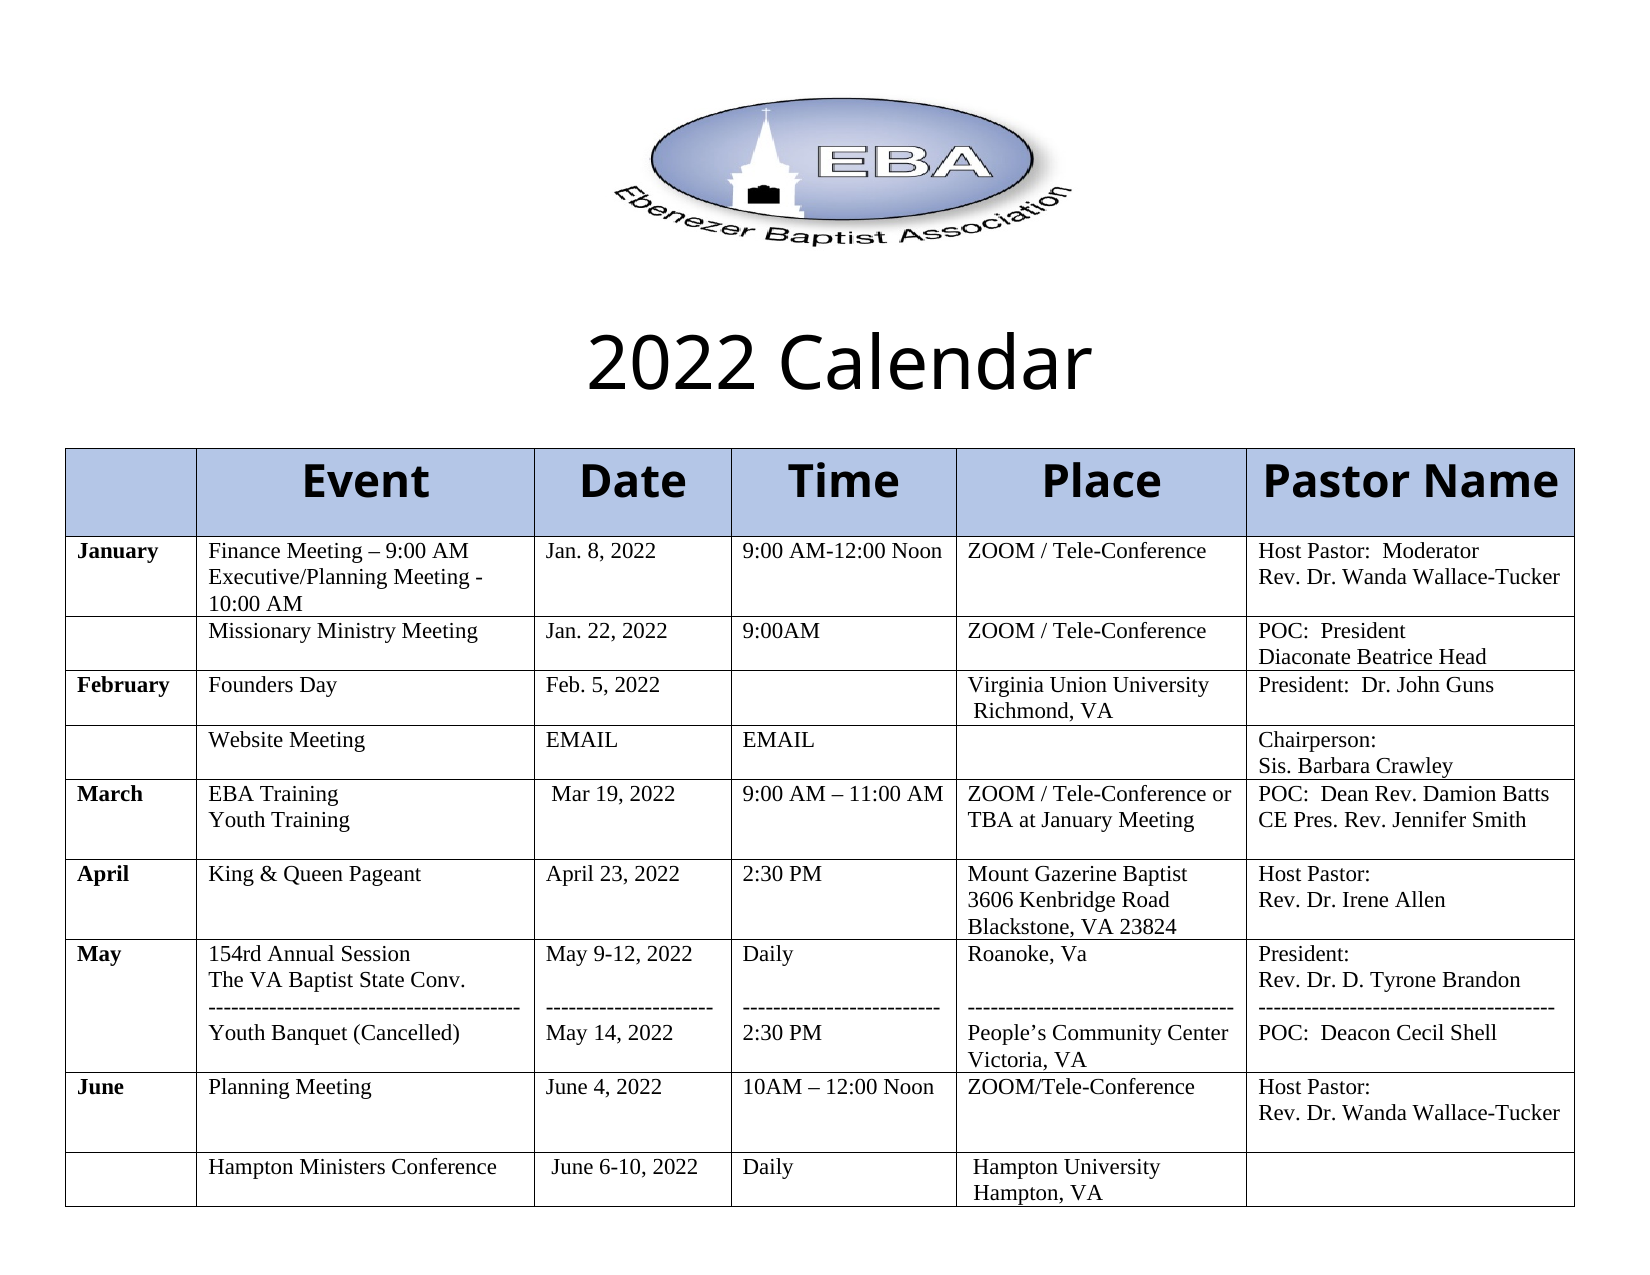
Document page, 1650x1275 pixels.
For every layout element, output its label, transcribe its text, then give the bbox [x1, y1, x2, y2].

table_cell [957, 1153, 1246, 1206]
table_cell April [66, 860, 196, 939]
table_cell June 4, 2022 [535, 1073, 731, 1152]
table_cell Daily -------------------------- 2:30 PM [732, 940, 956, 1072]
table_cell Website Meeting [197, 726, 534, 779]
table_cell Feb. 5, 2022 [535, 671, 731, 725]
table_cell President: Rev. Dr. D. Tyrone Brandon --------------------------------------- POC: Deacon Cecil Shell [1247, 940, 1574, 1072]
table_header [66, 449, 196, 536]
table_cell April 23, 2022 [535, 860, 731, 939]
table_cell February [66, 671, 196, 725]
table_cell June [66, 1073, 196, 1152]
table_cell Jan. 8, 2022 [535, 537, 731, 616]
table_cell Planning Meeting [197, 1073, 534, 1152]
table_cell [66, 1153, 196, 1206]
table_cell Roanoke, Va ----------------------------------- People’s Community Center Victoria, VA [957, 940, 1246, 1072]
table_cell March [66, 780, 196, 859]
table_cell Jan. 22, 2022 [535, 617, 731, 670]
table_cell [66, 726, 196, 779]
table_cell Mar 19, 2022 [535, 780, 731, 859]
table_cell 154rd Annual Session The VA Baptist State Conv. ----------------------------------------- Youth Banquet (Cancelled) [197, 940, 534, 1072]
table_cell Chairperson: Sis. Barbara Crawley [1247, 726, 1574, 779]
table_cell 9:00 AM – 11:00 AM [732, 780, 956, 859]
table_cell January [66, 537, 196, 616]
table_cell May 9-12, 2022 ----------------------May 14, 2022 [535, 940, 731, 1072]
table_cell POC: Dean Rev. Damion Batts CE Pres. Rev. Jennifer Smith [1247, 780, 1574, 859]
table_cell Finance Meeting – 9:00 AM Executive/Planning Meeting -10:00 AM [197, 537, 534, 616]
table_cell ZOOM / Tele-Conference [957, 617, 1246, 670]
table_cell Mount Gazerine Baptist 3606 Kenbridge Road Blackstone, VA 23824 [957, 860, 1246, 939]
table_header Place [957, 449, 1246, 536]
table_cell 10AM – 12:00 Noon [732, 1073, 956, 1152]
table_header Pastor Name [1247, 449, 1574, 536]
table_cell Missionary Ministry Meeting [197, 617, 534, 670]
table_header Event [197, 449, 534, 536]
table_cell 2:30 PM [732, 860, 956, 939]
table_cell Host Pastor: Moderator Rev. Dr. Wanda Wallace-Tucker [1247, 537, 1574, 616]
table_cell Daily [732, 1153, 956, 1206]
table_cell EMAIL [535, 726, 731, 779]
table_cell President: Dr. John Guns [1247, 671, 1574, 725]
table_cell 9:00 AM-12:00 Noon [732, 537, 956, 616]
table_cell [732, 671, 956, 725]
table_cell EMAIL [732, 726, 956, 779]
picture [552, 60, 1146, 282]
table_header Date [535, 449, 731, 536]
table_cell Virginia Union University Richmond, VA [957, 671, 1246, 725]
table_cell June 6-10, 2022 [535, 1153, 731, 1206]
table_cell [1247, 1153, 1574, 1206]
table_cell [197, 1153, 534, 1206]
table_cell POC: President Diaconate Beatrice Head [1247, 617, 1574, 670]
table_cell ZOOM / Tele-Conference [957, 537, 1246, 616]
table_cell King & Queen Pageant [197, 860, 534, 939]
table_cell Founders Day [197, 671, 534, 725]
table_cell Host Pastor: Rev. Dr. Irene Allen [1247, 860, 1574, 939]
table_header Time [732, 449, 956, 536]
text 2022 Calendar [150, 309, 1530, 412]
table_cell [66, 617, 196, 670]
table_cell May [66, 940, 196, 1072]
table_cell Host Pastor: Rev. Dr. Wanda Wallace-Tucker [1247, 1073, 1574, 1152]
table_cell ZOOM / Tele-Conference or TBA at January Meeting [957, 780, 1246, 859]
table_cell [957, 726, 1246, 779]
table_cell ZOOM/Tele-Conference [957, 1073, 1246, 1152]
table_cell 9:00AM [732, 617, 956, 670]
table_cell EBA Training Youth Training [197, 780, 534, 859]
